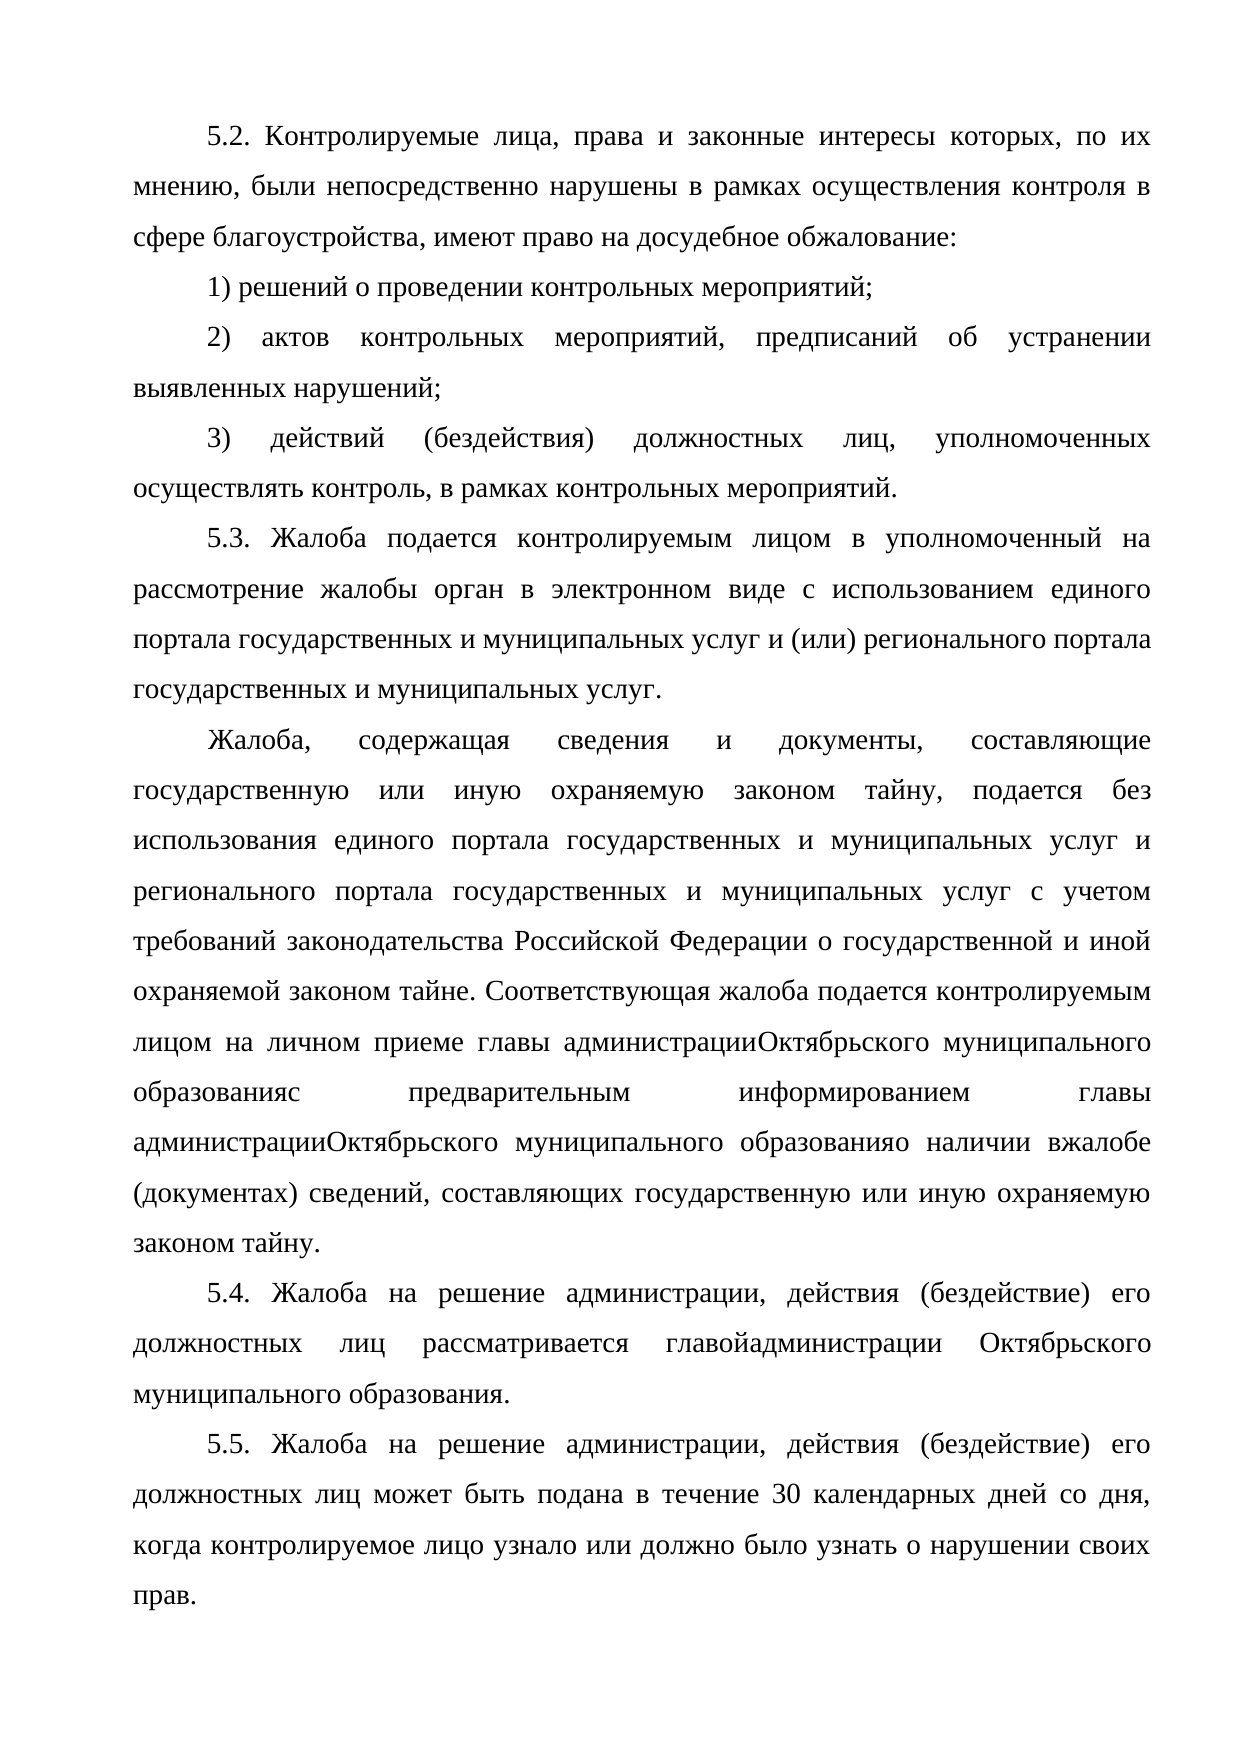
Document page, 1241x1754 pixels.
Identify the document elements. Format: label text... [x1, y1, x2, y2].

text 5.3. Жалоба подается контролируемым лицом в уполномоченный на рассмотрение жалобы орган в электронном виде с использованием единого портала государственных и муниципальных услуг и (или) регионального портала государственных и муниципальных услуг. [133, 521, 1152, 705]
text 5.4. Жалоба на решение администрации, действия (бездействие) его должностных лиц рассматривается главойадминистрации Октябрьского муниципального образования. [133, 1275, 1152, 1409]
text 1) решений о проведении контрольных мероприятий; [133, 269, 1152, 303]
text Жалоба, содержащая сведения и документы, составляющие государственную или иную охраняемую законом тайну, подается без использования единого портала государственных и муниципальных услуг и регионального портала государственных и муниципальных услуг с учетом требований законодательства Российской Федерации о государственной и иной охраняемой законом тайне. Соответствующая жалоба подается контролируемым лицом на личном приеме главы администрацииОктябрьского муниципального образованияс предварительным информированием главы администрацииОктябрьского муниципального образованияо наличии вжалобе (документах) сведений, составляющих государственную или иную охраняемую законом тайну. [133, 722, 1152, 1258]
text 5.5. Жалоба на решение администрации, действия (бездействие) его должностных лиц может быть подана в течение 30 календарных дней со дня, когда контролируемое лицо узнало или должно было узнать о нарушении своих прав. [133, 1426, 1152, 1611]
text 3) действий (бездействия) должностных лиц, уполномоченных осуществлять контроль, в рамках контрольных мероприятий. [133, 420, 1152, 504]
text 5.2. Контролируемые лица, права и законные интересы которых, по их мнению, были непосредственно нарушены в рамках осуществления контроля в сфере благоустройства, имеют право на досудебное обжалование: [133, 118, 1152, 252]
text 2) актов контрольных мероприятий, предписаний об устранении выявленных нарушений; [133, 319, 1152, 403]
